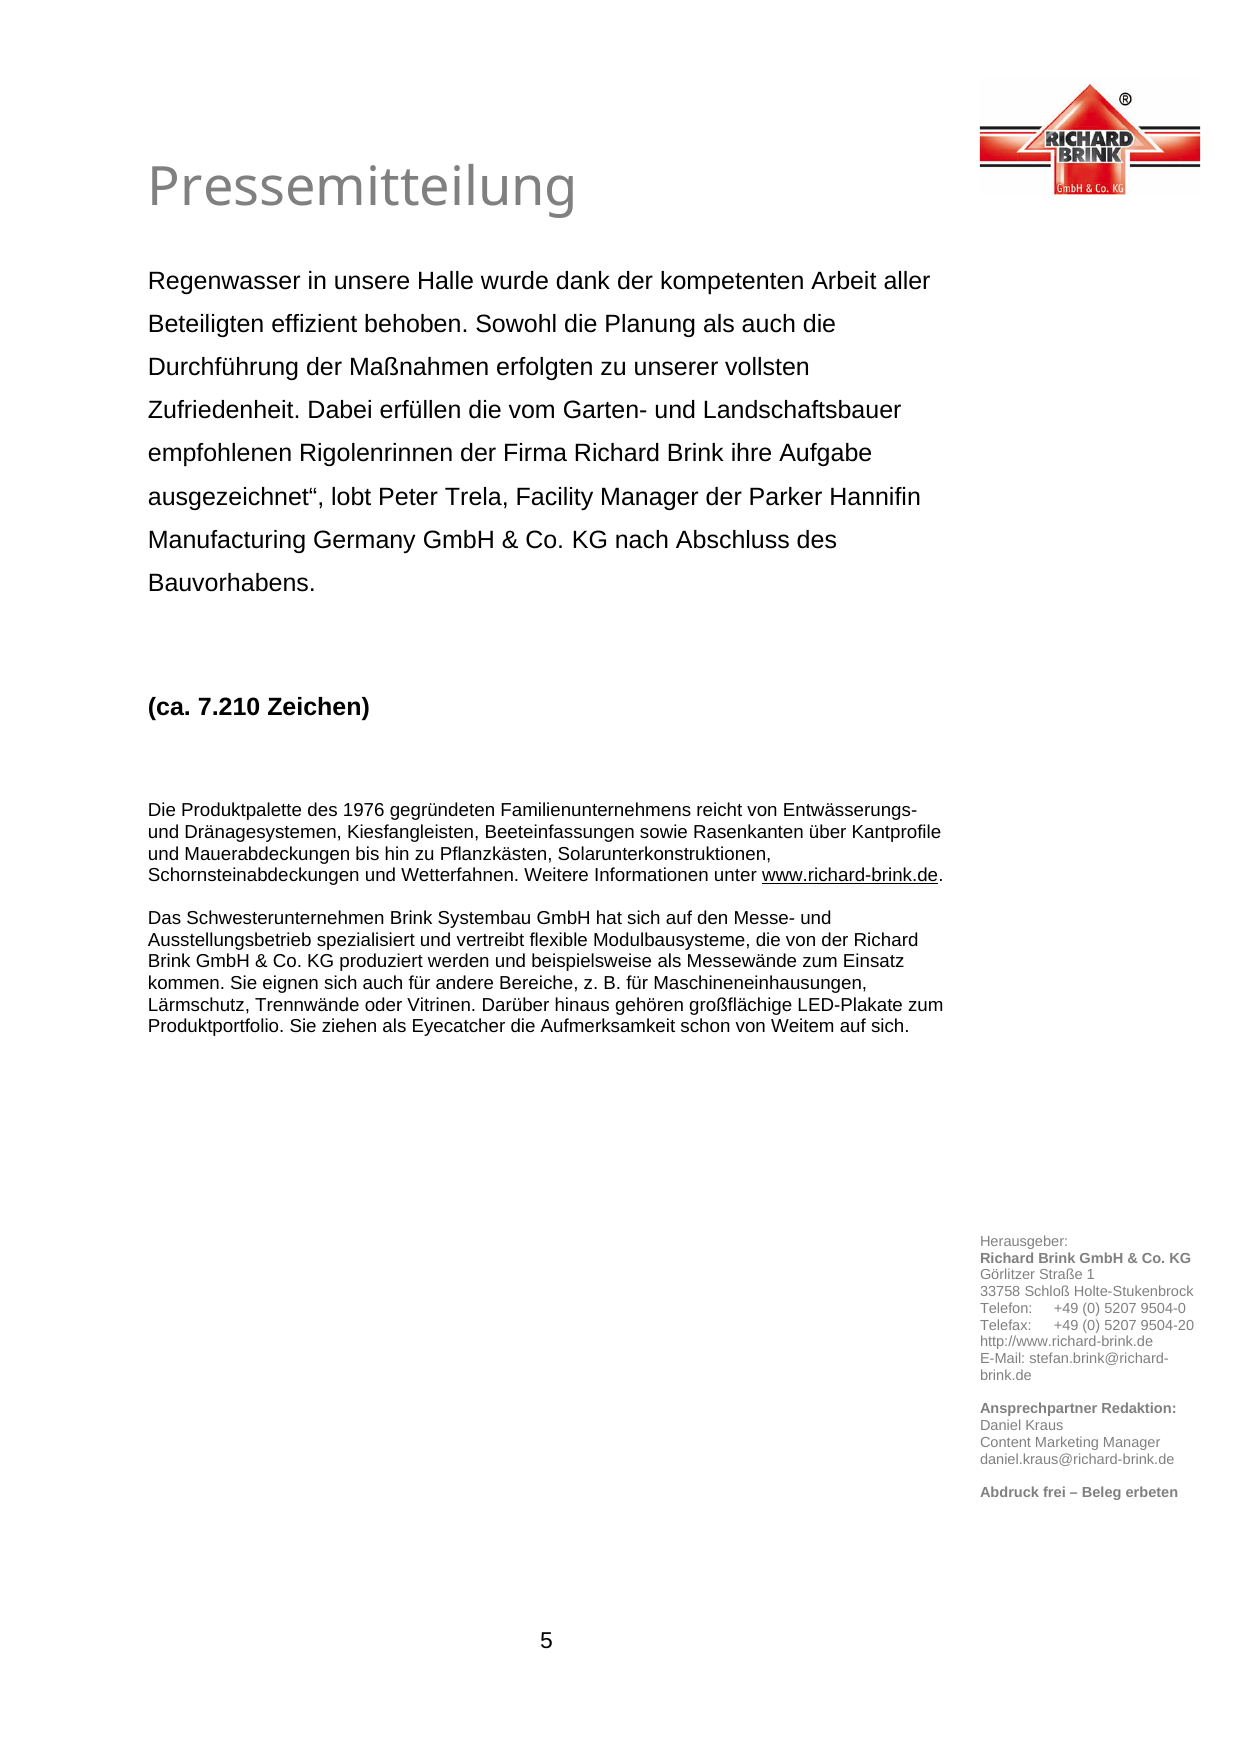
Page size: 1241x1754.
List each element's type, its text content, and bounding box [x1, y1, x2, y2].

text Die Produktpalette des 1976 gegründeten Familienunternehmens reicht von Entwässerungs- und Dränagesystemen, Kiesfangleisten, Beeteinfassungen sowie Rasenkanten über Kantprofile und Mauerabdeckungen bis hin zu Pflanzkästen, Solarunterkonstruktionen, Schornsteinabdeckungen und Wetterfahnen. Weitere Informationen unter www.richard-brink.de. [148, 799, 945, 886]
text Das Schwesterunternehmen Brink Systembau GmbH hat sich auf den Messe- und Ausstellungsbetrieb spezialisiert und vertreibt flexible Modulbausysteme, die von der Richard Brink GmbH & Co. KG produziert werden und beispielsweise als Messewände zum Einsatz kommen. Sie eignen sich auch für andere Bereiche, z. B. für Maschineneinhausungen, Lärmschutz, Trennwände oder Vitrinen. Darüber hinaus gehören großflächige LED-Plakate zum Produktportfolio. Sie ziehen als Eyecatcher die Aufmerksamkeit schon von Weitem auf sich. [148, 907, 945, 1036]
picture [979, 78, 1201, 196]
text (ca. 7.210 Zeichen) [148, 692, 945, 721]
